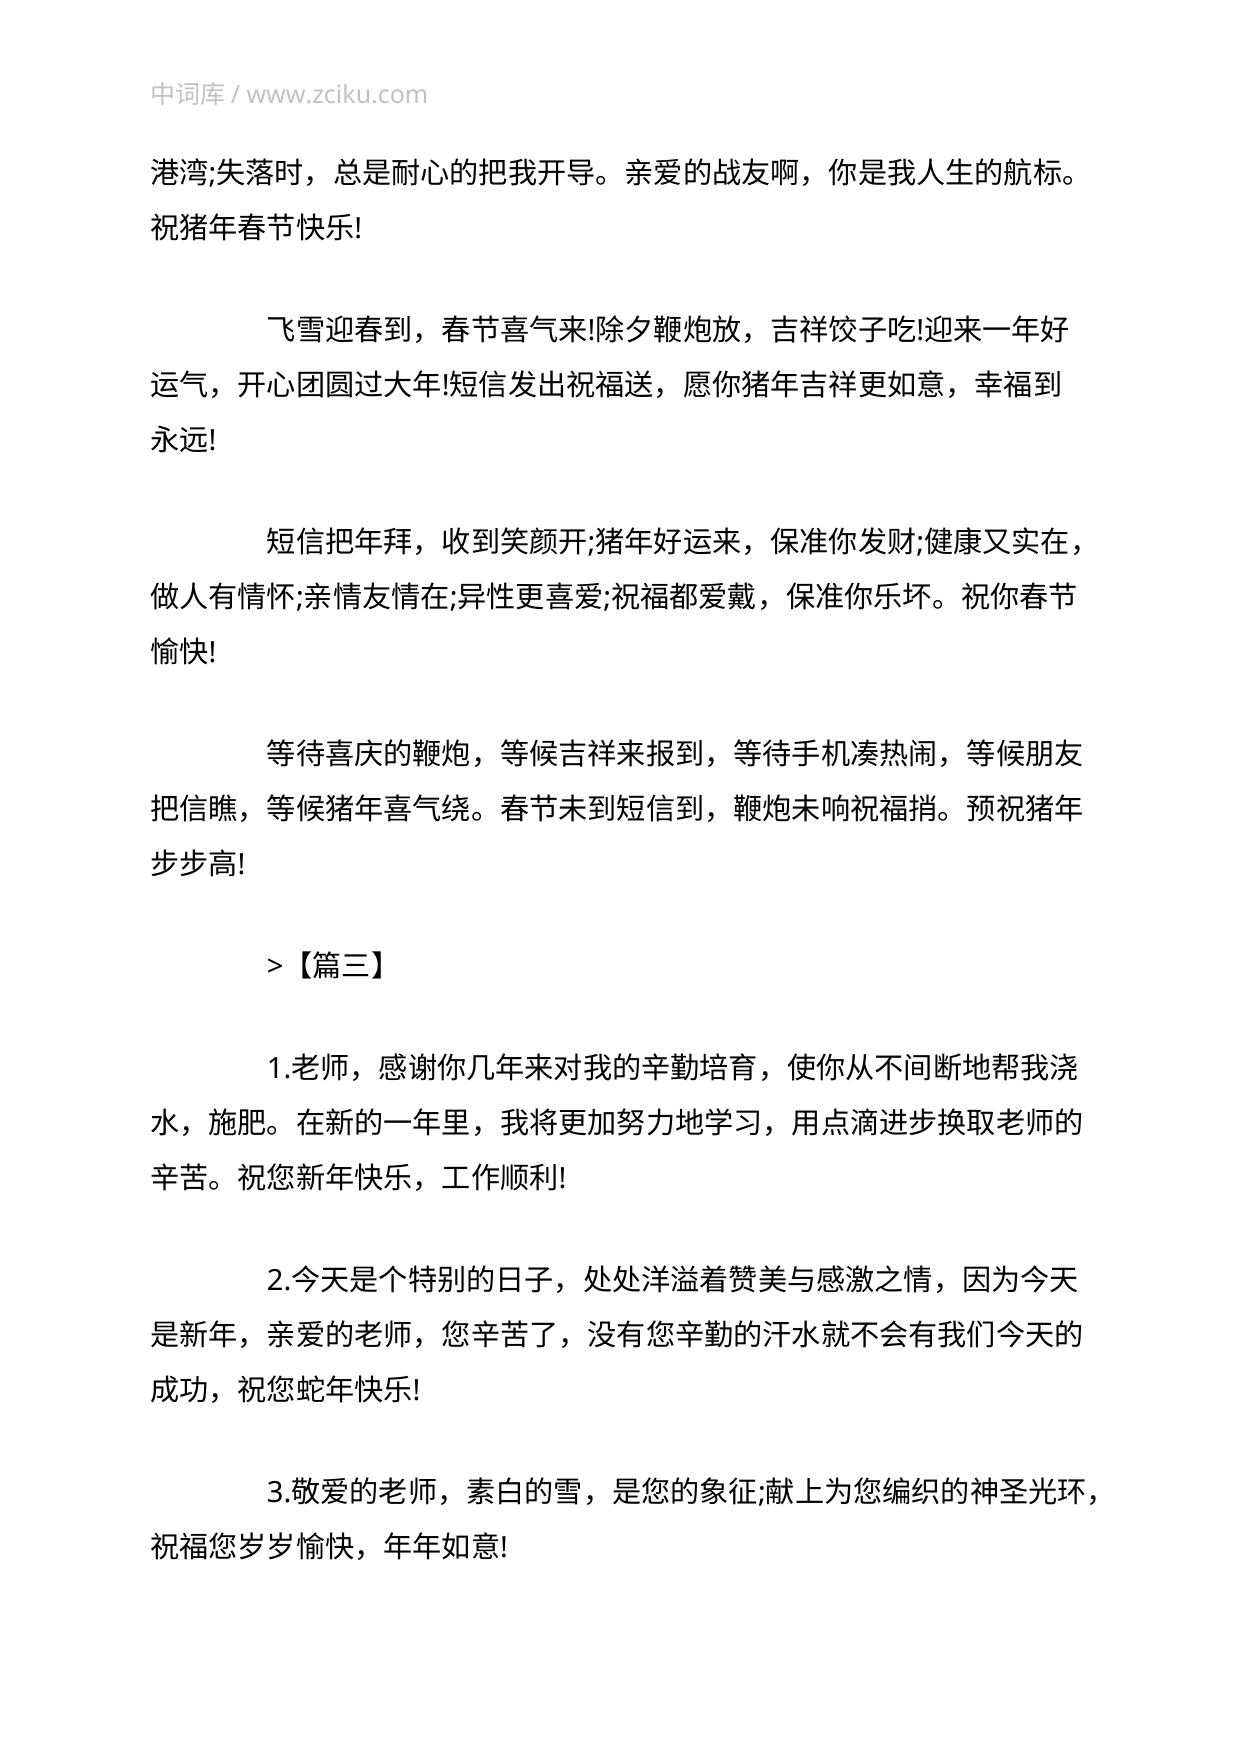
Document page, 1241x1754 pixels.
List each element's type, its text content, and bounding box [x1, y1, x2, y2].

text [150, 150, 1090, 247]
text 3.敬爱的老师，素白的雪，是您的象征;献上为您编织的神圣光环，祝福您岁岁愉快，年年如意! [150, 1468, 1090, 1566]
text 等待喜庆的鞭炮，等候吉祥来报到，等待手机凑热闹，等候朋友把信瞧，等候猪年喜气绕。春节未到短信到，鞭炮未响祝福捎。预祝猪年步步高! [150, 731, 1090, 883]
text 飞雪迎春到，春节喜气来!除夕鞭炮放，吉祥饺子吃!迎来一年好运气，开心团圆过大年!短信发出祝福送，愿你猪年吉祥更如意，幸福到永远! [150, 307, 1090, 459]
text 1.老师，感谢你几年来对我的辛勤培育，使你从不间断地帮我浇水，施肥。在新的一年里，我将更加努力地学习，用点滴进步换取老师的辛苦。祝您新年快乐，工作顺利! [150, 1045, 1090, 1197]
text 短信把年拜，收到笑颜开;猪年好运来，保准你发财;健康又实在，做人有情怀;亲情友情在;异性更喜爱;祝福都爱戴，保准你乐坏。祝你春节愉快! [150, 519, 1090, 671]
text 2.今天是个特别的日子，处处洋溢着赞美与感激之情，因为今天是新年，亲爱的老师，您辛苦了，没有您辛勤的汗水就不会有我们今天的成功，祝您蛇年快乐! [150, 1257, 1090, 1409]
text >【篇三】 [150, 943, 1090, 985]
